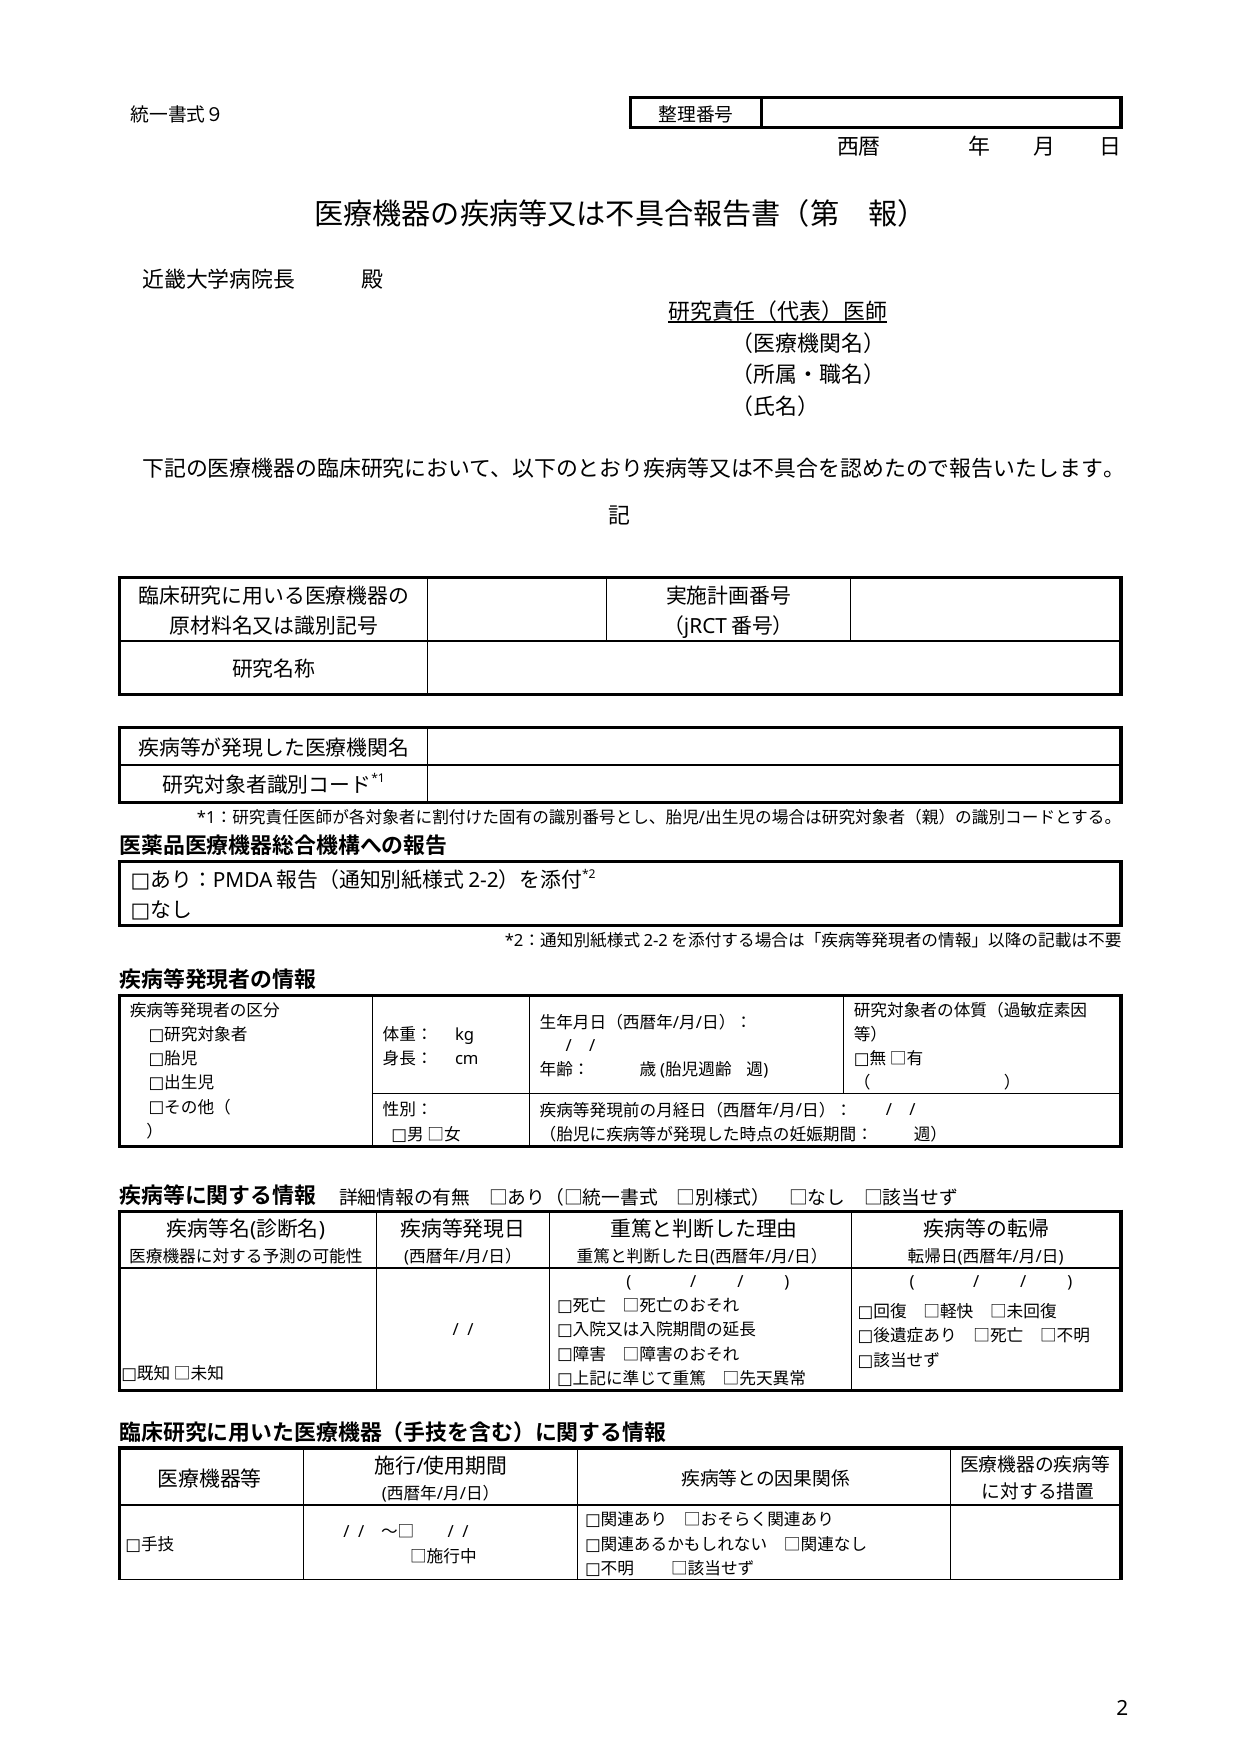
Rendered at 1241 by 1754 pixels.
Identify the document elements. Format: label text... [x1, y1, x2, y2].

table_cell □手技 [121, 1506, 303, 1579]
table_header 臨床研究に用いる医療機器の 原材料名又は識別記号 [121, 579, 427, 640]
text 西暦 年 月 日 [119, 129, 1121, 161]
table_cell ( / / ) □死亡 □死亡のおそれ □入院又は入院期間の延長 □障害 □障害のおそれ □上記に準じて重篤 □先天異常 [550, 1269, 851, 1389]
table_cell 疾病等発現前の月経日（西暦年/月/日）： / / （胎児に疾病等が発現した時点の妊娠期間： 週） [530, 1094, 1119, 1145]
table_header [763, 99, 1119, 126]
table_cell / / ～□ / / □施行中 [304, 1506, 577, 1579]
table_cell □既知 □未知 [121, 1269, 376, 1389]
table_header 疾病等発現者の区分 □研究対象者 □胎児 □出生児 □その他（ ） [121, 997, 372, 1145]
table_header [851, 579, 1119, 640]
subtitle 記 [119, 482, 1121, 545]
text （医療機関名） [644, 326, 1121, 357]
table_cell 研究対象者識別コード*1 [121, 766, 427, 801]
table_header 整理番号 [632, 99, 760, 126]
table_header 生年月日（西暦年/月/日）： / / 年齢： 歳 (胎児週齢 週) [530, 997, 843, 1093]
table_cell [578, 1506, 950, 1579]
table_header 医療機器の疾病等に対する措置 [951, 1450, 1119, 1504]
table_header 施行/使用期間 (西暦年/月/日） [304, 1450, 577, 1504]
text *1：研究責任医師が各対象者に割付けた固有の識別番号とし、胎児/出生児の場合は研究対象者（親）の識別コードとする。 [119, 804, 1121, 828]
table_header 重篤と判断した理由 重篤と判断した日(西暦年/月/日） [550, 1213, 851, 1267]
table_header [428, 729, 1119, 763]
table_header 医療機器等 [121, 1450, 303, 1504]
table_header 統一書式９ [119, 96, 629, 126]
text 臨床研究に用いた医療機器（手技を含む）に関する情報 [119, 1415, 1121, 1446]
table_header 疾病等が発現した医療機関名 [121, 729, 427, 763]
table_header 疾病等との因果関係 [578, 1450, 950, 1504]
text 近畿大学病院長 殿 [119, 262, 1121, 294]
table_header 体重： kg 身長： cm [373, 997, 529, 1093]
text 医薬品医療機器総合機構への報告 [119, 828, 1121, 860]
text （氏名） [644, 389, 1121, 421]
table_cell [428, 642, 1119, 693]
table_cell 研究名称 [121, 642, 427, 693]
table_cell [951, 1506, 1119, 1579]
text 下記の医療機器の臨床研究において、以下のとおり疾病等又は不具合を認めたので報告いたします。 [119, 451, 1121, 482]
table_header 疾病等の転帰 転帰日(西暦年/月/日) [852, 1213, 1119, 1267]
text 疾病等に関する情報 詳細情報の有無 □あり（□統一書式 □別様式） □なし □該当せず [119, 1178, 1121, 1209]
table_header 疾病等名(診断名) 医療機器に対する予測の可能性 [121, 1213, 376, 1267]
table_cell [428, 766, 1119, 801]
table_cell 性別： □男 □女 [373, 1094, 529, 1145]
text 疾病等発現者の情報 [119, 962, 1121, 993]
table_header [428, 579, 606, 640]
text 研究責任（代表）医師 [119, 294, 1121, 326]
table_cell / / [377, 1269, 549, 1389]
table_header 実施計画番号 （jRCT番号） [607, 579, 850, 640]
table_header 研究対象者の体質（過敏症素因等） □無 □有 （ ） [844, 997, 1119, 1093]
text 医療機器の疾病等又は不具合報告書（第 報） [119, 190, 1121, 233]
table_cell ( / / ) □回復 □軽快 □未回復 □後遺症あり □死亡 □不明 □該当せず [852, 1269, 1119, 1389]
text （所属・職名） [644, 357, 1121, 389]
table_header □あり：PMDA報告（通知別紙様式2-2）を添付*2 □なし [121, 863, 1119, 924]
table_header 疾病等発現日 (西暦年/月/日） [377, 1213, 549, 1267]
text *2：通知別紙様式2-2を添付する場合は「疾病等発現者の情報」以降の記載は不要 [119, 927, 1121, 951]
